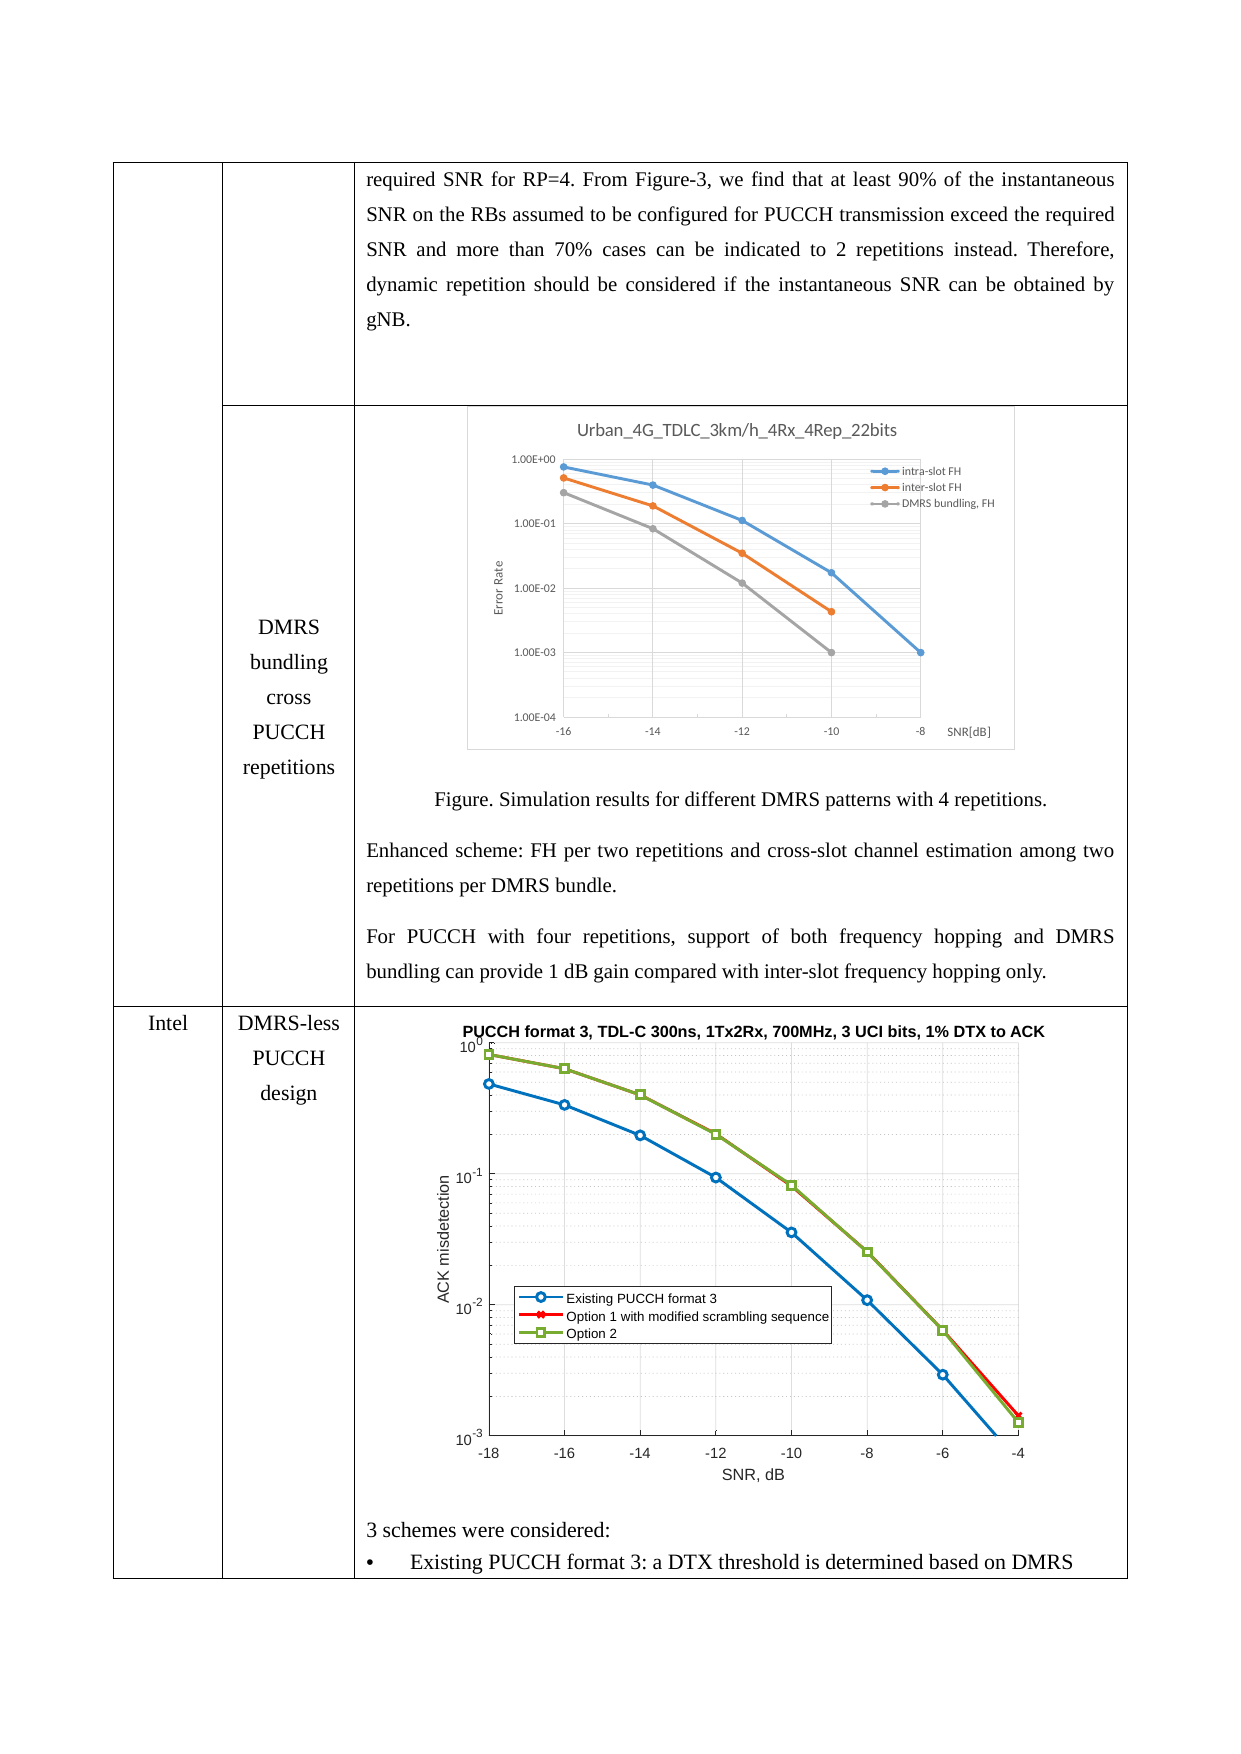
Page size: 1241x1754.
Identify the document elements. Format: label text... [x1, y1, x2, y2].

table_cell Intel [114, 1007, 222, 1578]
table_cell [223, 1007, 354, 1578]
table_cell Figure. Simulation results for different DMRS patterns with 4 repetitions. Enhanced scheme: FH per two repetitions and cross-slot channel estimation among two repetitions per DMRS bundle. For PUCCH with four repetitions, support of both frequency hopping and DMRS bundling can provide 1 dB gain compared with inter-slot frequency hopping only. [355, 406, 1127, 1006]
table_cell DMRS bundling cross PUCCH repetitions [223, 406, 354, 1006]
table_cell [355, 1007, 1127, 1578]
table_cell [355, 163, 1127, 405]
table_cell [223, 163, 354, 405]
